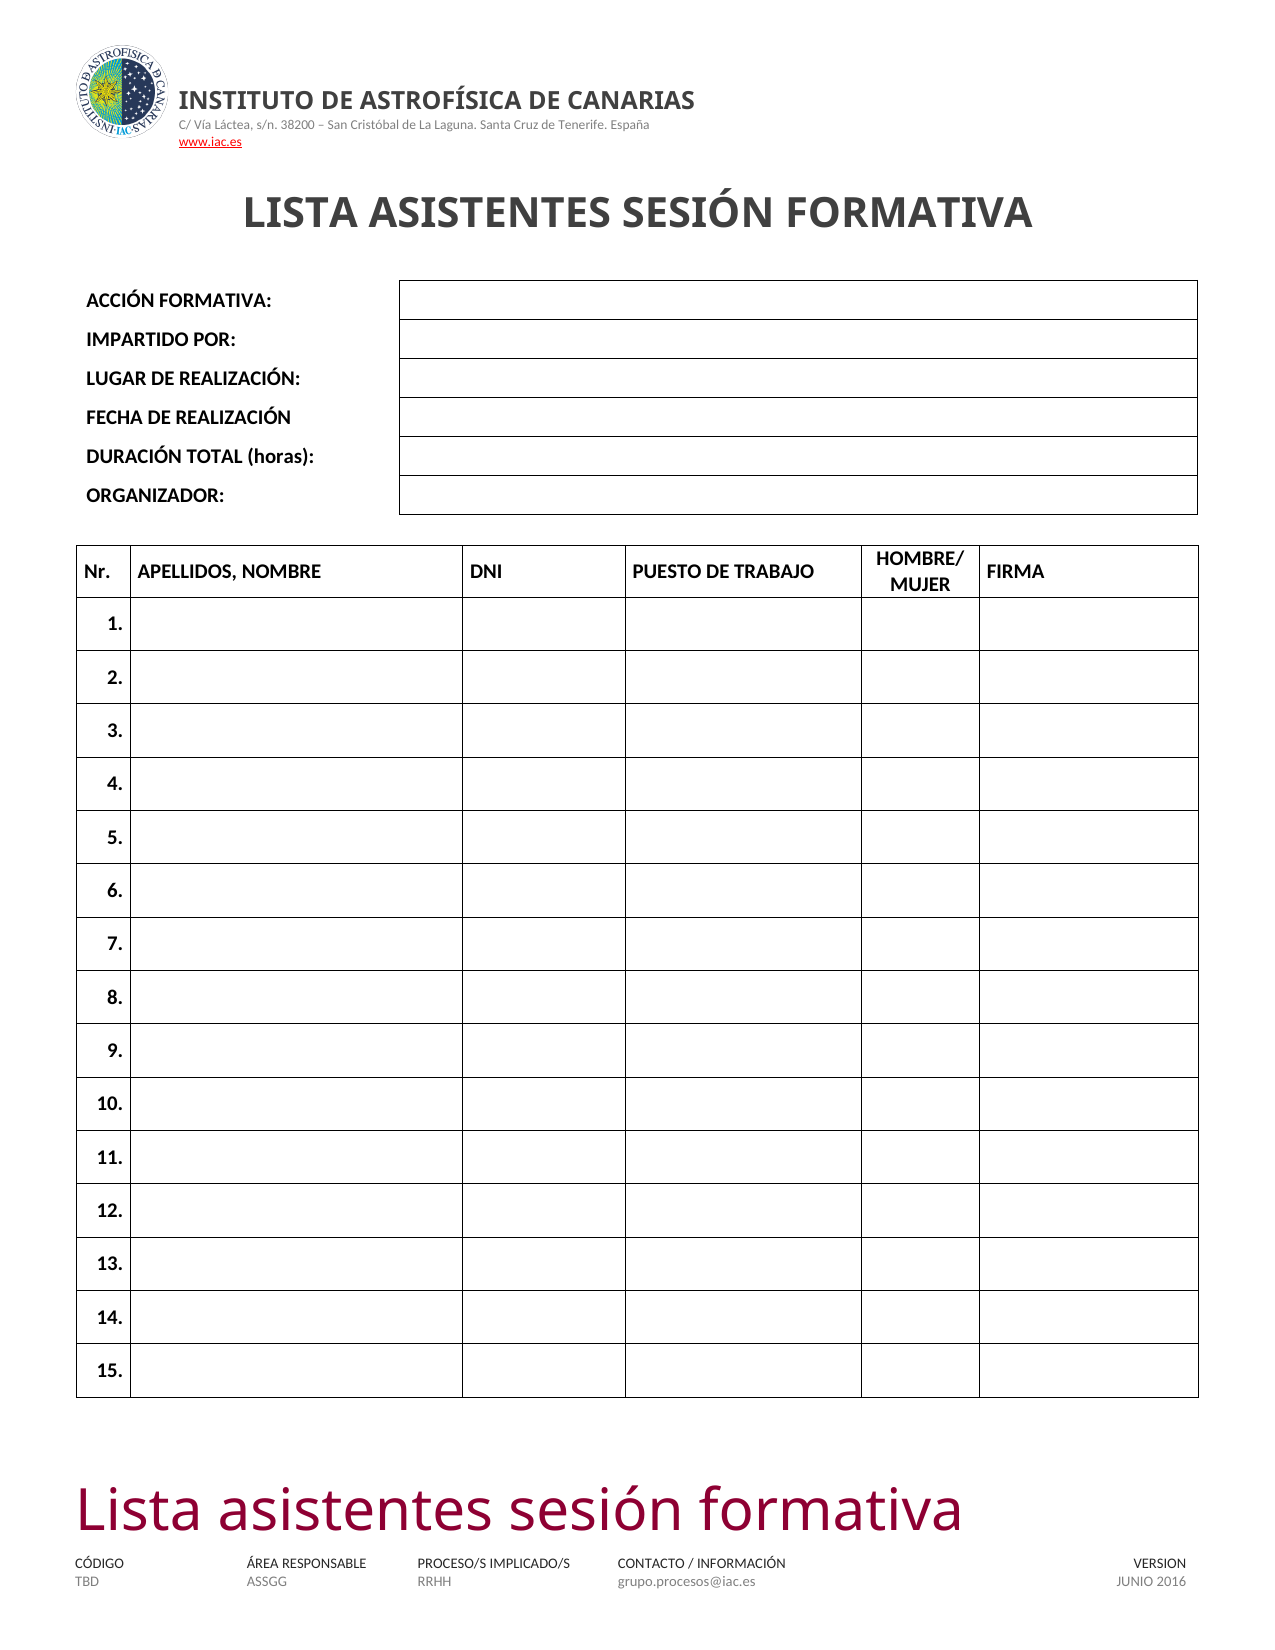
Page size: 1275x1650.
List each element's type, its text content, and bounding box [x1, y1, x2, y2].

table_cell [862, 1184, 979, 1236]
table_cell [626, 1184, 861, 1236]
table_cell [862, 758, 979, 810]
table_cell [862, 918, 979, 970]
table_cell [463, 704, 625, 756]
table_cell 5. [77, 811, 130, 863]
table_header FIRMA [980, 546, 1198, 596]
table_cell [626, 918, 861, 970]
table_cell [980, 971, 1198, 1023]
table_cell [980, 598, 1198, 650]
table_cell [862, 598, 979, 650]
table_cell [980, 918, 1198, 970]
table_cell [131, 1238, 462, 1290]
table_cell [626, 704, 861, 756]
table_cell 2. [77, 651, 130, 703]
table_cell [862, 651, 979, 703]
table_cell 10. [77, 1078, 130, 1130]
table_cell [463, 918, 625, 970]
table_cell [131, 1291, 462, 1343]
table_cell 7. [77, 918, 130, 970]
table_cell [626, 1131, 861, 1183]
table_cell [131, 918, 462, 970]
table_cell [626, 1024, 861, 1076]
table_cell 14. [77, 1291, 130, 1343]
table_cell [463, 971, 625, 1023]
table_header [400, 281, 1197, 319]
table_cell [463, 811, 625, 863]
table_cell [463, 1291, 625, 1343]
table_cell [980, 758, 1198, 810]
table_cell [400, 476, 1197, 513]
table_cell [862, 864, 979, 916]
table_header APELLIDOS, NOMBRE [131, 546, 462, 596]
table_cell ORGANIZADOR: [75, 475, 399, 513]
table_cell [862, 1344, 979, 1396]
table_cell [980, 651, 1198, 703]
table_cell [862, 1078, 979, 1130]
table_cell [463, 651, 625, 703]
table_cell [626, 1344, 861, 1396]
table_cell [862, 811, 979, 863]
table_cell [626, 598, 861, 650]
table_header Nr. [77, 546, 130, 596]
table_cell 3. [77, 704, 130, 756]
table_cell 13. [77, 1238, 130, 1290]
table_cell [626, 758, 861, 810]
table_cell [862, 1131, 979, 1183]
table_cell [862, 1024, 979, 1076]
table_cell [980, 864, 1198, 916]
table_cell [626, 651, 861, 703]
table_cell [626, 971, 861, 1023]
table_cell [400, 437, 1197, 474]
table_cell [862, 971, 979, 1023]
table_cell [131, 651, 462, 703]
table_header HOMBRE/MUJER [862, 546, 979, 596]
table_cell [980, 704, 1198, 756]
table_cell [131, 1344, 462, 1396]
table_cell [626, 1078, 861, 1130]
table_cell [131, 1078, 462, 1130]
table_cell DURACIÓN TOTAL (horas): [75, 436, 399, 474]
table_cell [400, 359, 1197, 397]
table_cell [463, 1024, 625, 1076]
table_cell [131, 598, 462, 650]
table_cell [980, 1024, 1198, 1076]
table_cell [980, 1344, 1198, 1396]
table_cell [131, 1184, 462, 1236]
table_cell [400, 320, 1197, 358]
table_cell [626, 1291, 861, 1343]
table_cell 4. [77, 758, 130, 810]
table_cell [131, 1024, 462, 1076]
table_cell [980, 1291, 1198, 1343]
table_cell LUGAR DE REALIZACIÓN: [75, 358, 399, 397]
table_cell 15. [77, 1344, 130, 1396]
table_cell [980, 1131, 1198, 1183]
table_cell [463, 1238, 625, 1290]
table_cell 8. [77, 971, 130, 1023]
table_cell [131, 704, 462, 756]
table_header PUESTO DE TRABAJO [626, 546, 861, 596]
table_cell FECHA DE REALIZACIÓN [75, 397, 399, 436]
table_header ACCIÓN FORMATIVA: [75, 280, 399, 319]
table_cell [131, 811, 462, 863]
table_cell [626, 864, 861, 916]
table_cell 9. [77, 1024, 130, 1076]
table_cell [862, 1238, 979, 1290]
table_cell [463, 598, 625, 650]
table_cell [463, 1184, 625, 1236]
table_cell 11. [77, 1131, 130, 1183]
table_cell [463, 1078, 625, 1130]
table_header DNI [463, 546, 625, 596]
table_cell [862, 1291, 979, 1343]
table_cell [463, 1131, 625, 1183]
table_cell [626, 811, 861, 863]
table_cell [626, 1238, 861, 1290]
table_cell [400, 398, 1197, 436]
table_cell [131, 1131, 462, 1183]
table_cell [980, 1238, 1198, 1290]
table_cell [131, 864, 462, 916]
table_cell [980, 811, 1198, 863]
table_cell [980, 1184, 1198, 1236]
table_cell 1. [77, 598, 130, 650]
table_cell IMPARTIDO POR: [75, 319, 399, 358]
table_cell [463, 864, 625, 916]
table_cell [980, 1078, 1198, 1130]
table_cell 12. [77, 1184, 130, 1236]
table_cell 6. [77, 864, 130, 916]
table_cell [131, 971, 462, 1023]
table_cell [862, 704, 979, 756]
picture [75, 44, 169, 139]
table_cell [463, 758, 625, 810]
table_cell [131, 758, 462, 810]
table_cell [463, 1344, 625, 1396]
